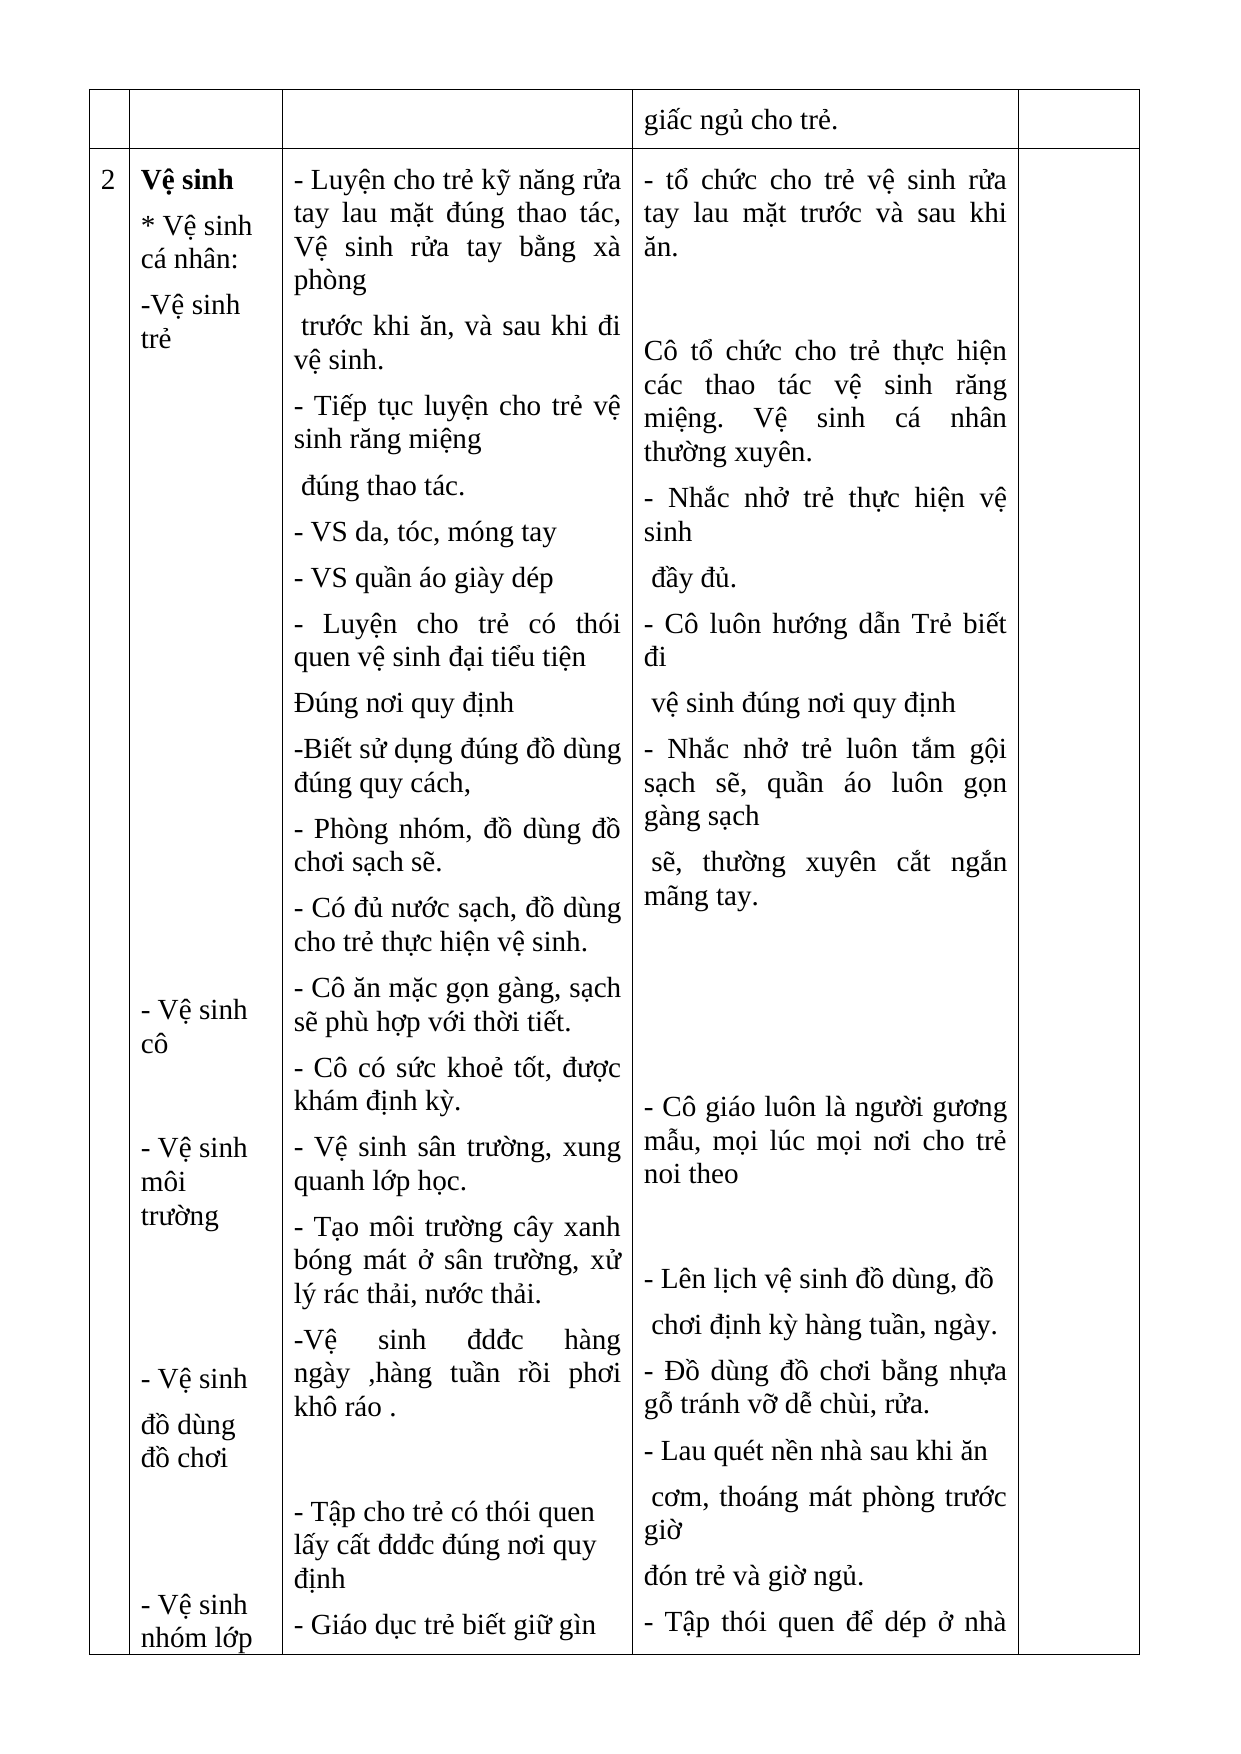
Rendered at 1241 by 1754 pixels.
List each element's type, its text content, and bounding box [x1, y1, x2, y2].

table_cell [283, 90, 632, 148]
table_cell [130, 90, 282, 148]
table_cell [130, 149, 282, 1654]
table_cell 1 [90, 90, 129, 148]
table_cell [633, 149, 1018, 1654]
table_cell 2 [90, 149, 129, 1654]
table_cell [1019, 90, 1139, 148]
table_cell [633, 90, 1018, 148]
table_cell [1019, 149, 1139, 1654]
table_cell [283, 149, 632, 1654]
